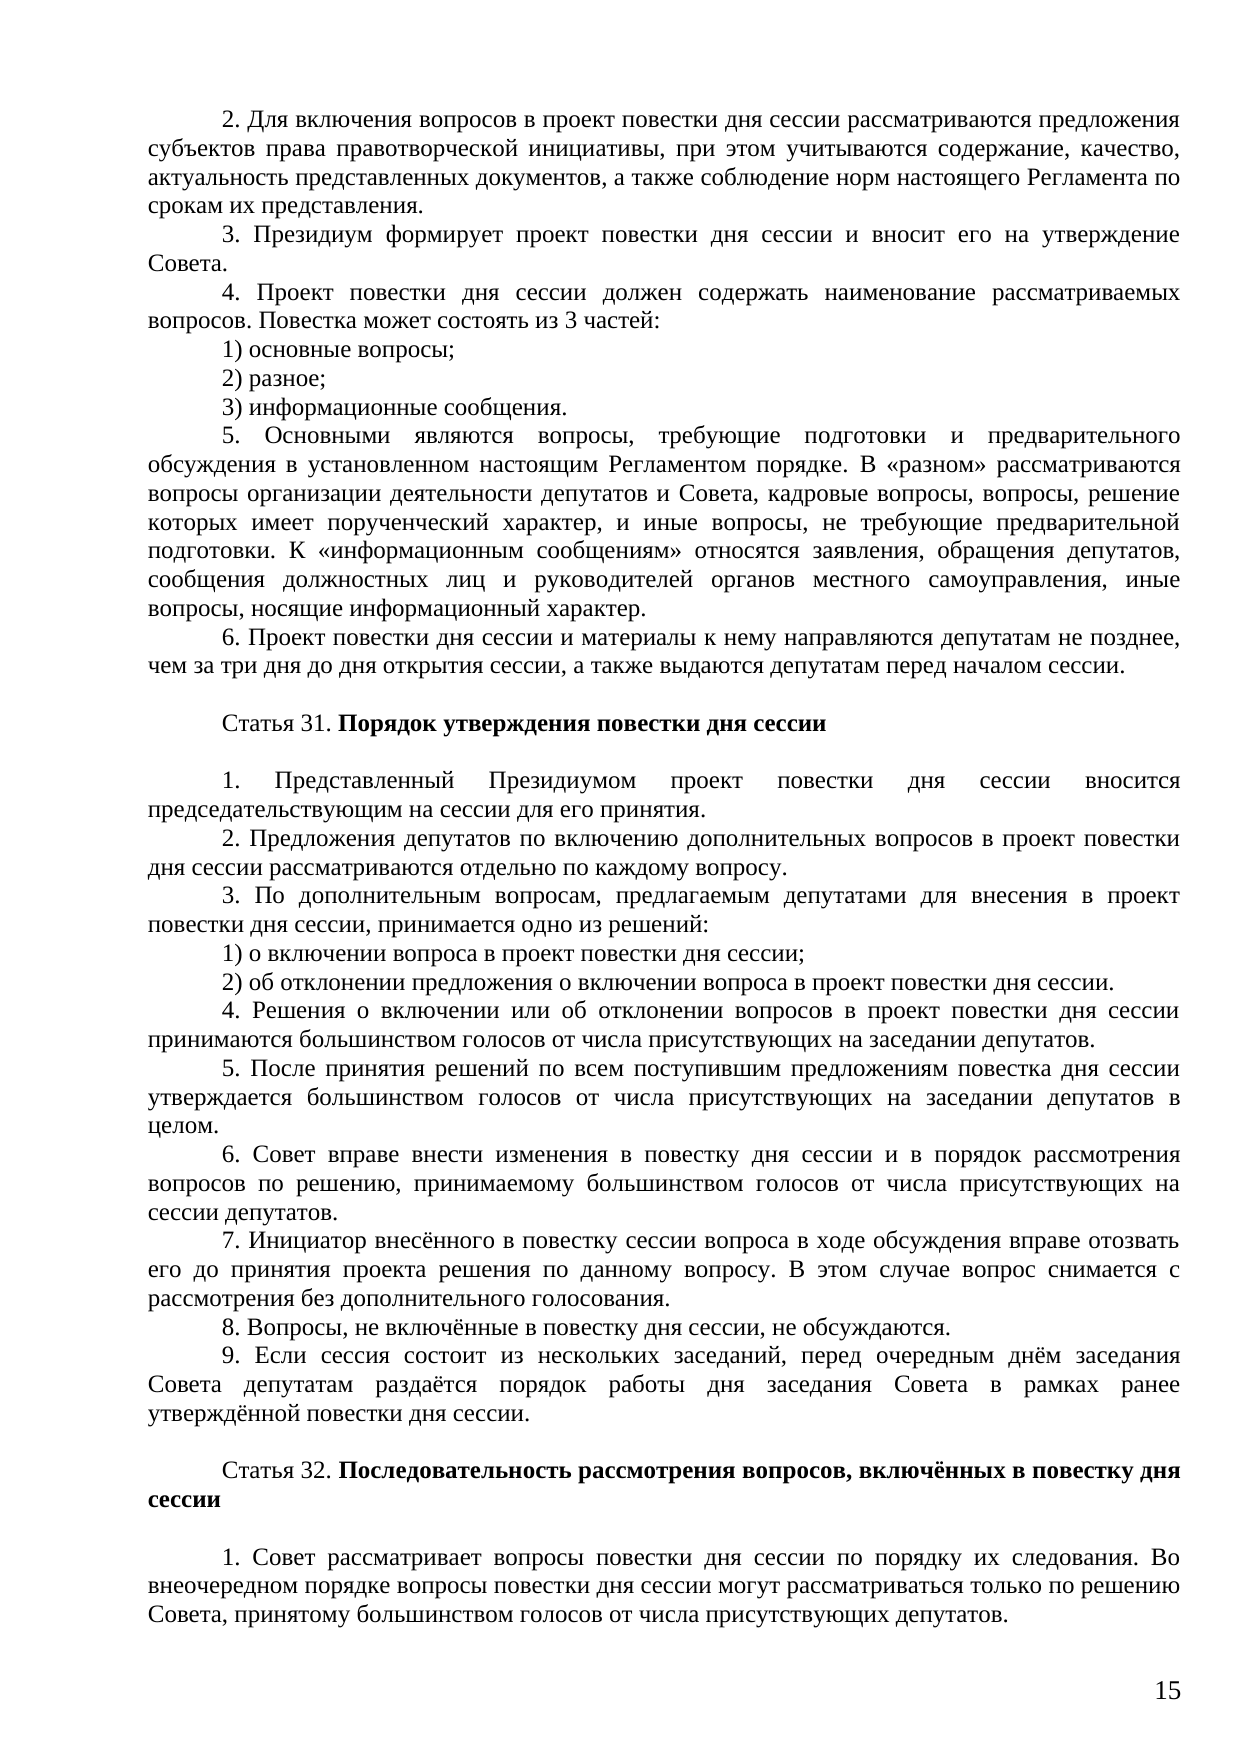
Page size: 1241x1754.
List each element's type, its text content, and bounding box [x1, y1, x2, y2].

text 1. Представленный Президиумом проект повестки дня сессии вносится председательствующим на сессии для его принятия. [148, 765, 1181, 823]
text 9. Если сессия состоит из нескольких заседаний, перед очередным днём заседания Совета депутатам раздаётся порядок работы дня заседания Совета в рамках ранее утверждённой повестки дня сессии. [148, 1340, 1181, 1427]
text 4. Проект повестки дня сессии должен содержать наименование рассматриваемых вопросов. Повестка может состоять из 3 частей: [148, 277, 1181, 334]
text 2) разное; [148, 363, 1181, 392]
text 3. Президиум формирует проект повестки дня сессии и вносит его на утверждение Совета. [148, 219, 1181, 277]
text 5. После принятия решений по всем поступившим предложениям повестка дня сессии утверждается большинством голосов от числа присутствующих на заседании депутатов в целом. [148, 1053, 1181, 1139]
text 3) информационные сообщения. [148, 392, 1181, 420]
text 4. Решения о включении или об отклонении вопросов в проект повестки дня сессии принимаются большинством голосов от числа присутствующих на заседании депутатов. [148, 995, 1181, 1053]
text 8. Вопросы, не включённые в повестку дня сессии, не обсуждаются. [148, 1312, 1181, 1340]
text 2) об отклонении предложения о включении вопроса в проект повестки дня сессии. [148, 967, 1181, 995]
text Статья 31. Порядок утверждения повестки дня сессии [148, 708, 1181, 737]
text 1. Совет рассматривает вопросы повестки дня сессии по порядку их следования. Во внеочередном порядке вопросы повестки дня сессии могут рассматриваться только по решению Совета, принятому большинством голосов от числа присутствующих депутатов. [148, 1542, 1181, 1628]
text 2. Предложения депутатов по включению дополнительных вопросов в проект повестки дня сессии рассматриваются отдельно по каждому вопросу. [148, 823, 1181, 880]
text Статья 32. Последовательность рассмотрения вопросов, включённых в повестку дня сессии [148, 1455, 1181, 1513]
text 2. Для включения вопросов в проект повестки дня сессии рассматриваются предложения субъектов права правотворческой инициативы, при этом учитываются содержание, качество, актуальность представленных документов, а также соблюдение норм настоящего Регламента по срокам их представления. [148, 59, 1181, 219]
text 7. Инициатор внесённого в повестку сессии вопроса в ходе обсуждения вправе отозвать его до принятия проекта решения по данному вопросу. В этом случае вопрос снимается с рассмотрения без дополнительного голосования. [148, 1225, 1181, 1312]
text 6. Проект повестки дня сессии и материалы к нему направляются депутатам не позднее, чем за три дня до дня открытия сессии, а также выдаются депутатам перед началом сессии. [148, 622, 1181, 679]
text 1) основные вопросы; [148, 334, 1181, 363]
text 5. Основными являются вопросы, требующие подготовки и предварительного обсуждения в установленном настоящим Регламентом порядке. В «разном» рассматриваются вопросы организации деятельности депутатов и Совета, кадровые вопросы, вопросы, решение которых имеет порученческий характер, и иные вопросы, не требующие предварительной подготовки. К «информационным сообщениям» относятся заявления, обращения депутатов, сообщения должностных лиц и руководителей органов местного самоуправления, иные вопросы, носящие информационный характер. [148, 420, 1181, 622]
text 3. По дополнительным вопросам, предлагаемым депутатами для внесения в проект повестки дня сессии, принимается одно из решений: [148, 880, 1181, 938]
text 1) о включении вопроса в проект повестки дня сессии; [148, 938, 1181, 967]
text 6. Совет вправе внести изменения в повестку дня сессии и в порядок рассмотрения вопросов по решению, принимаемому большинством голосов от числа присутствующих на сессии депутатов. [148, 1139, 1181, 1225]
